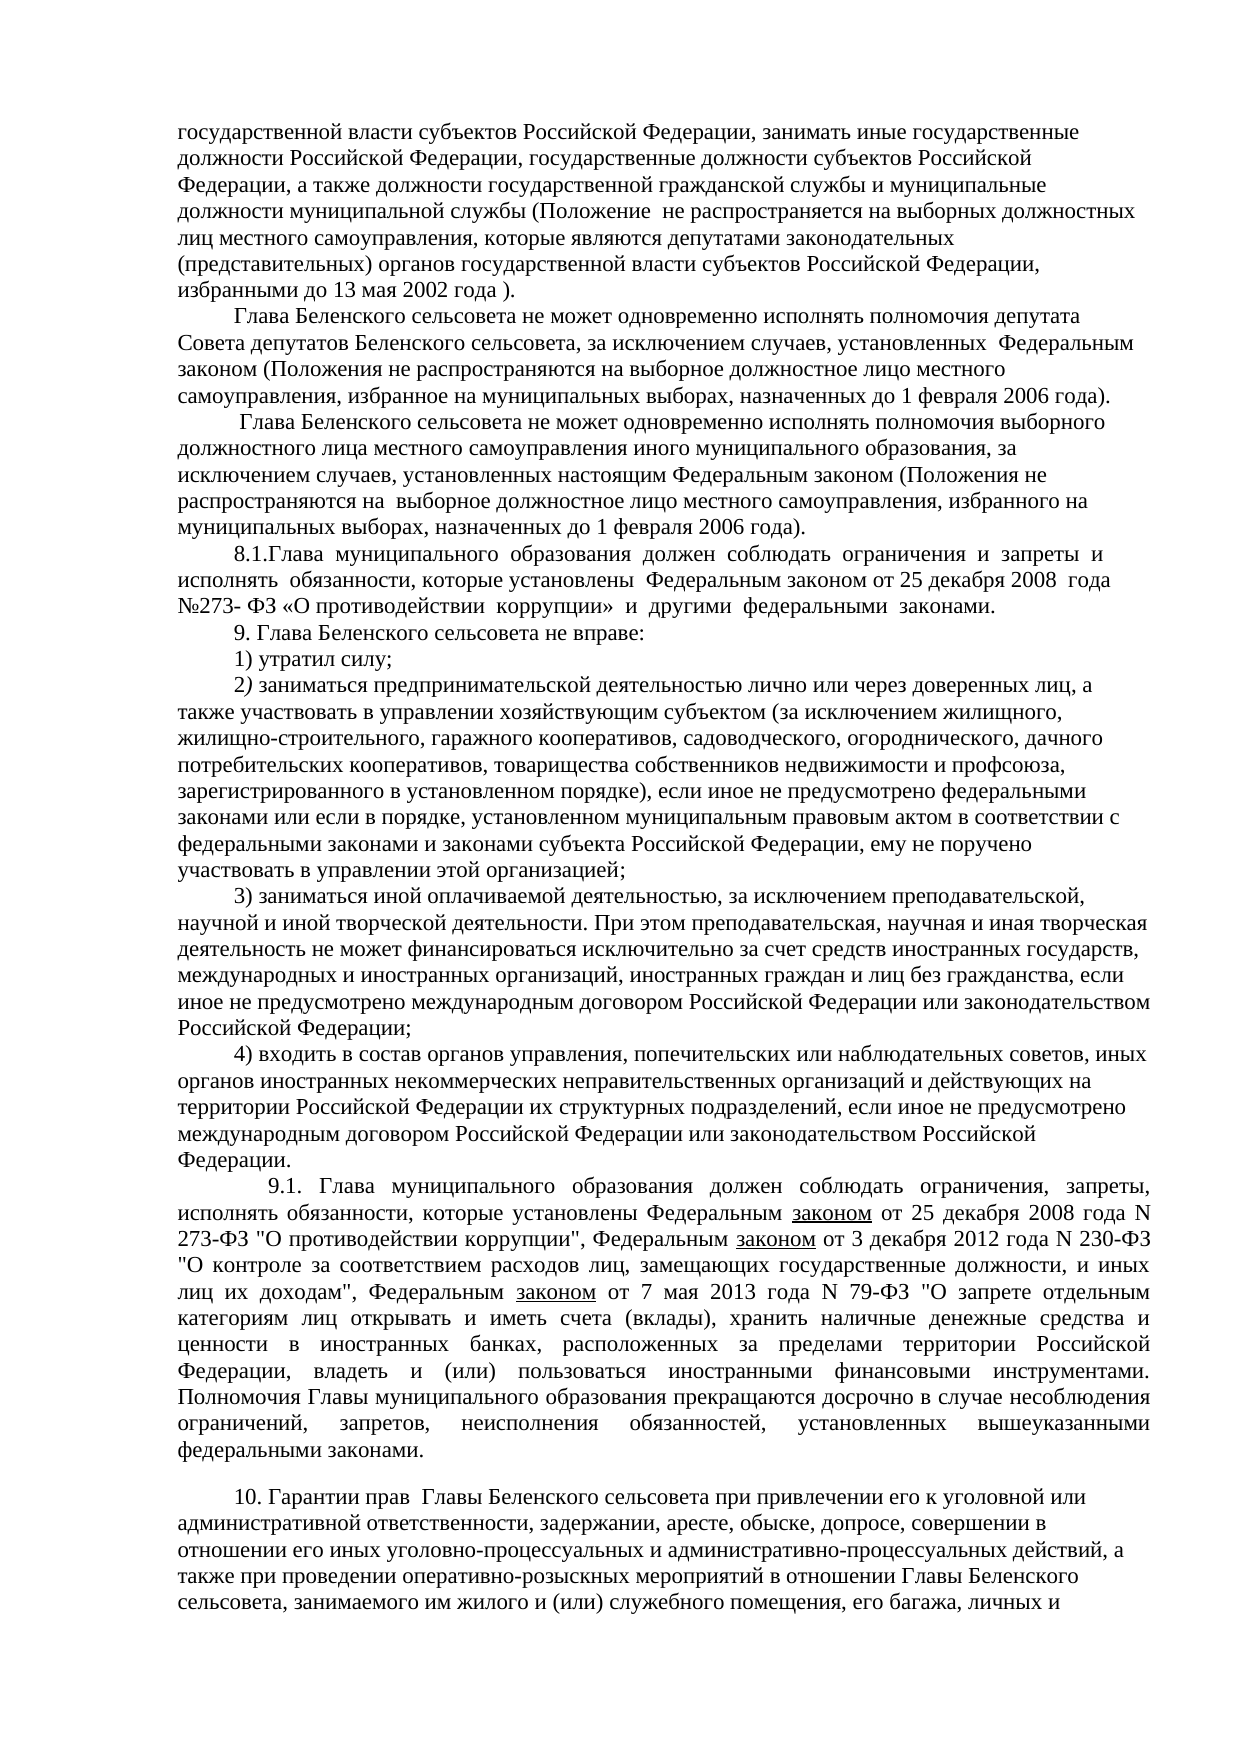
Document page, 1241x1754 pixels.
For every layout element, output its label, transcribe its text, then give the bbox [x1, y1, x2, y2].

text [177, 1483, 1152, 1615]
text Глава Беленского сельсовета не может одновременно исполнять полномочия выборного должностного лица местного самоуправления иного муниципального образования, за исключением случаев, установленных настоящим Федеральным законом (Положения не распространяются на выборное должностное лицо местного самоуправления, избранного на муниципальных выборах, назначенных до 1 февраля 2006 года). [177, 408, 1152, 540]
text 4) входить в состав органов управления, попечительских или наблюдательных советов, иных органов иностранных некоммерческих неправительственных организаций и действующих на территории Российской Федерации их структурных подразделений, если иное не предусмотрено международным договором Российской Федерации или законодательством Российской Федерации. [177, 1041, 1152, 1172]
text 9.1. Глава муниципального образования должен соблюдать ограничения, запреты, исполнять обязанности, которые установлены Федеральным законом от 25 декабря 2008 года N 273-ФЗ "О противодействии коррупции", Федеральным законом от 3 декабря 2012 года N 230-ФЗ "О контроле за соответствием расходов лиц, замещающих государственные должности, и иных лиц их доходам", Федеральным законом от 7 мая 2013 года N 79-ФЗ "О запрете отдельным категориям лиц открывать и иметь счета (вклады), хранить наличные денежные средства и ценности в иностранных банках, расположенных за пределами территории Российской Федерации, владеть и (или) пользоваться иностранными финансовыми инструментами. Полномочия Главы муниципального образования прекращаются досрочно в случае несоблюдения ограничений, запретов, неисполнения обязанностей, установленных вышеуказанными федеральными законами. [177, 1172, 1152, 1462]
text 9. Глава Беленского сельсовета не вправе: [177, 619, 1152, 645]
text 8.1.Глава муниципального образования должен соблюдать ограничения и запреты и исполнять обязанности, которые установлены Федеральным законом от 25 декабря 2008 года №273- ФЗ «О противодействии коррупции» и другими федеральными законами. [177, 540, 1152, 619]
text 2) заниматься предпринимательской деятельностью лично или через доверенных лиц, а также участвовать в управлении хозяйствующим субъектом (за исключением жилищного, жилищно-строительного, гаражного кооперативов, садоводческого, огороднического, дачного потребительских кооперативов, товарищества собственников недвижимости и профсоюза, зарегистрированного в установленном порядке), если иное не предусмотрено федеральными законами или если в порядке, установленном муниципальным правовым актом в соответствии с федеральными законами и законами субъекта Российской Федерации, ему не поручено участвовать в управлении этой организацией; [177, 672, 1152, 882]
text Глава Беленского сельсовета не может одновременно исполнять полномочия депутата Совета депутатов Беленского сельсовета, за исключением случаев, установленных Федеральным законом (Положения не распространяются на выборное должностное лицо местного самоуправления, избранное на муниципальных выборах, назначенных до 1 февраля 2006 года). [177, 303, 1152, 408]
text 3) заниматься иной оплачиваемой деятельностью, за исключением преподавательской, научной и иной творческой деятельности. При этом преподавательская, научная и иная творческая деятельность не может финансироваться исключительно за счет средств иностранных государств, международных и иностранных организаций, иностранных граждан и лиц без гражданства, если иное не предусмотрено международным договором Российской Федерации или законодательством Российской Федерации; [177, 882, 1152, 1041]
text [177, 118, 1152, 303]
text 1) утратил силу; [177, 645, 1152, 672]
